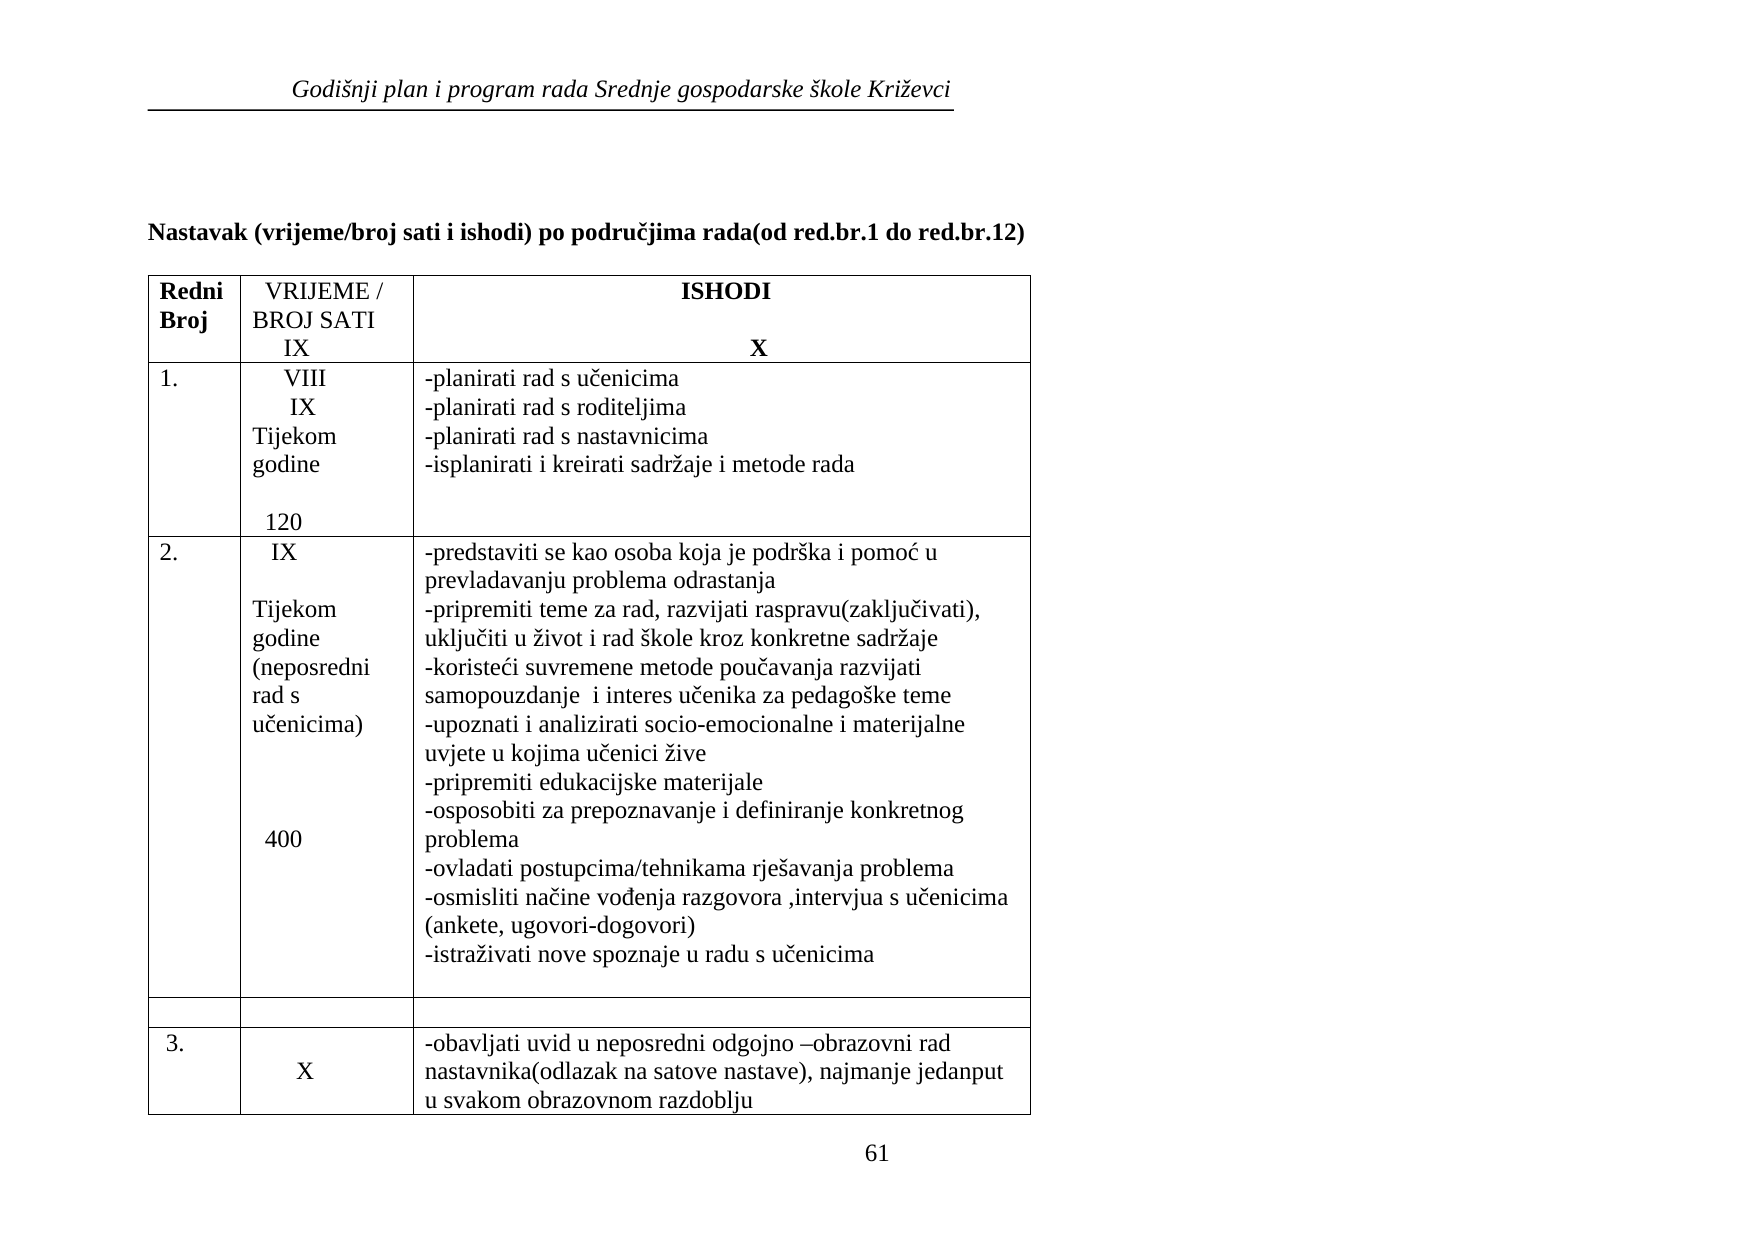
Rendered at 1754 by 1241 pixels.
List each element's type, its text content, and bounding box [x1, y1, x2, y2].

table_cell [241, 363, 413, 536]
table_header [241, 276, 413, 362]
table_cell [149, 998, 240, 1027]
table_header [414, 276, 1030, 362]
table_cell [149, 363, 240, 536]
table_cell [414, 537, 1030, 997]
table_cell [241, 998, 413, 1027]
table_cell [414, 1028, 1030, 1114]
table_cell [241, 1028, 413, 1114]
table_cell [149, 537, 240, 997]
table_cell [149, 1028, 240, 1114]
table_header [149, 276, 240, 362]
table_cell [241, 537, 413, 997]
text Nastavak (vrijeme/broj sati i ishodi) po područjima rada(od red.br.1 do red.br.12) [148, 217, 1606, 246]
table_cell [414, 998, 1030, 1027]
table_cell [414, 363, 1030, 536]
